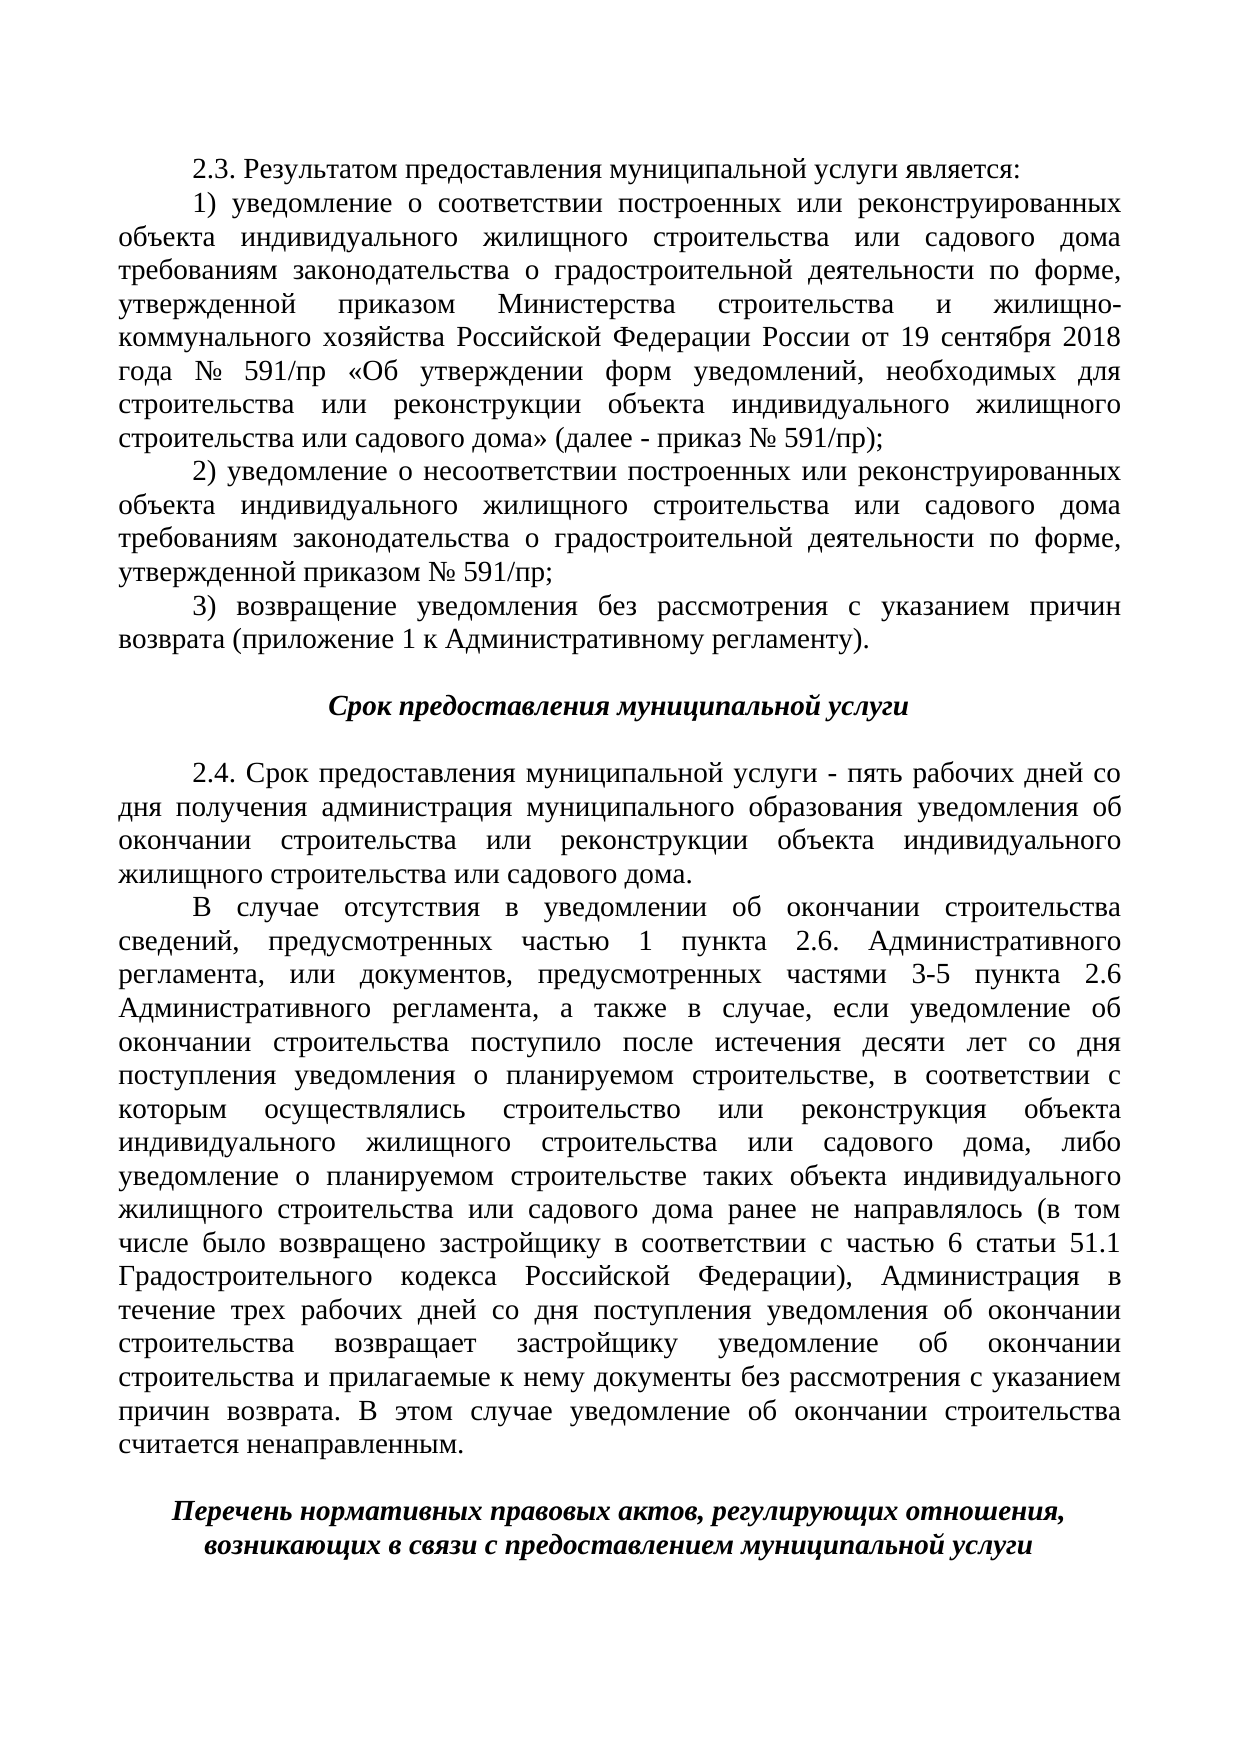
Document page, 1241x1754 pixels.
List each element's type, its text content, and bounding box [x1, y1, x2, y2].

text 2) уведомление о несоответствии построенных или реконструированных объекта индивидуального жилищного строительства или садового дома требованиям законодательства о градостроительной деятельности по форме, утвержденной приказом № 591/пр; [118, 453, 1122, 588]
text 2.4. Срок предоставления муниципальной услуги - пять рабочих дней со дня получения администрация муниципального образования уведомления об окончании строительства или реконструкции объекта индивидуального жилищного строительства или садового дома. [118, 755, 1122, 889]
text 1) уведомление о соответствии построенных или реконструированных объекта индивидуального жилищного строительства или садового дома требованиям законодательства о градостроительной деятельности по форме, утвержденной приказом Министерства строительства и жилищно-коммунального хозяйства Российской Федерации России от 19 сентября 2018 года № 591/пр «Об утверждении форм уведомлений, необходимых для строительства или реконструкции объекта индивидуального жилищного строительства или садового дома» (далее - приказ № 591/пр); [118, 185, 1122, 453]
text В случае отсутствия в уведомлении об окончании строительства сведений, предусмотренных частью 1 пункта 2.6. Административного регламента, или документов, предусмотренных частями 3-5 пункта 2.6 Административного регламента, а также в случае, если уведомление об окончании строительства поступило после истечения десяти лет со дня поступления уведомления о планируемом строительстве, в соответствии с которым осуществлялись строительство или реконструкция объекта индивидуального жилищного строительства или садового дома, либо уведомление о планируемом строительстве таких объекта индивидуального жилищного строительства или садового дома ранее не направлялось (в том числе было возвращено застройщику в соответствии с частью 6 статьи 51.1 Градостроительного кодекса Российской Федерации), Администрация в течение трех рабочих дней со дня поступления уведомления об окончании строительства возвращает застройщику уведомление об окончании строительства и прилагаемые к нему документы без рассмотрения с указанием причин возврата. В этом случае уведомление об окончании строительства считается ненаправленным. [118, 889, 1122, 1460]
text 2.3. Результатом предоставления муниципальной услуги является: [118, 152, 1122, 185]
text Перечень нормативных правовых актов, регулирующих отношения, возникающих в связи с предоставлением муниципальной услуги [118, 1493, 1122, 1560]
text 3) возвращение уведомления без рассмотрения с указанием причин возврата (приложение 1 к Административному регламенту). [118, 588, 1122, 655]
text Срок предоставления муниципальной услуги [118, 688, 1122, 722]
